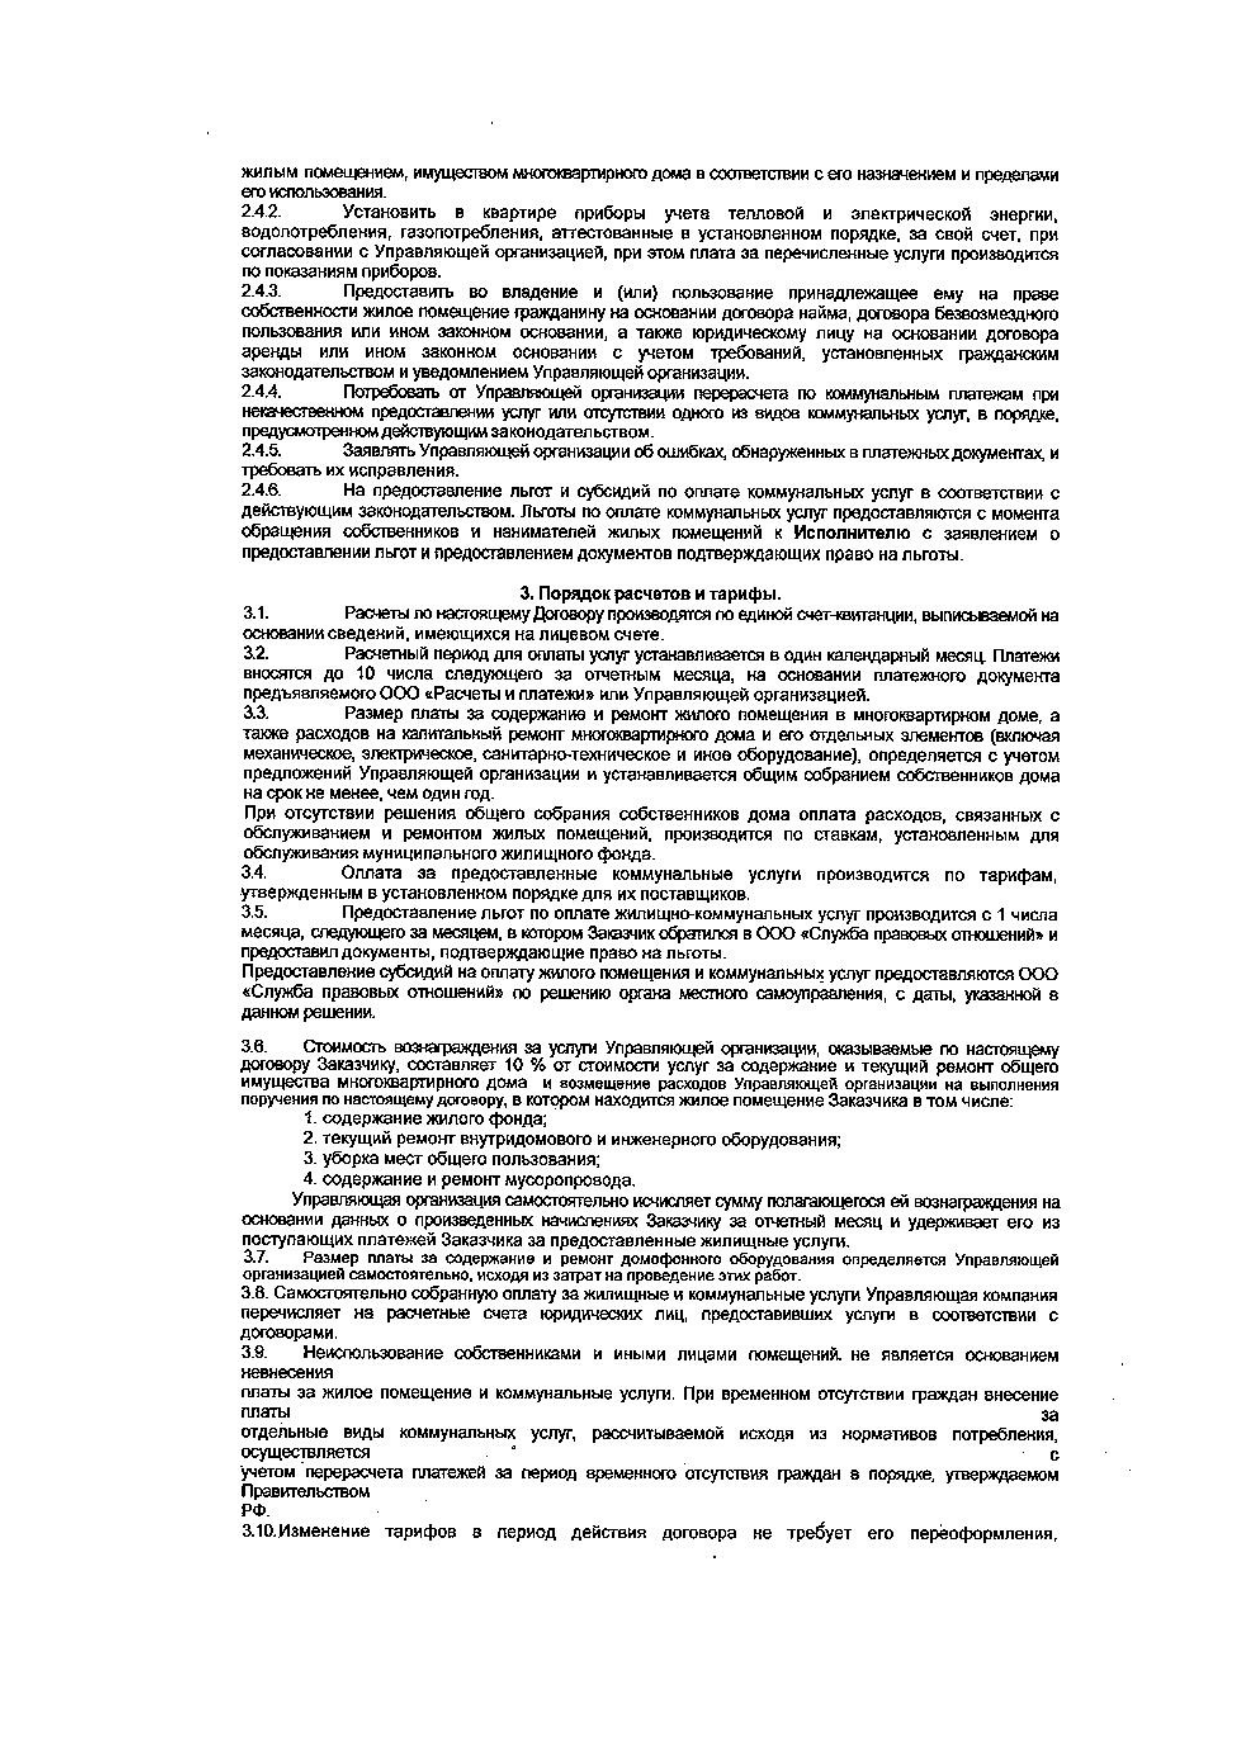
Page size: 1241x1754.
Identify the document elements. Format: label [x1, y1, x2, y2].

picture [177, 118, 1151, 1599]
